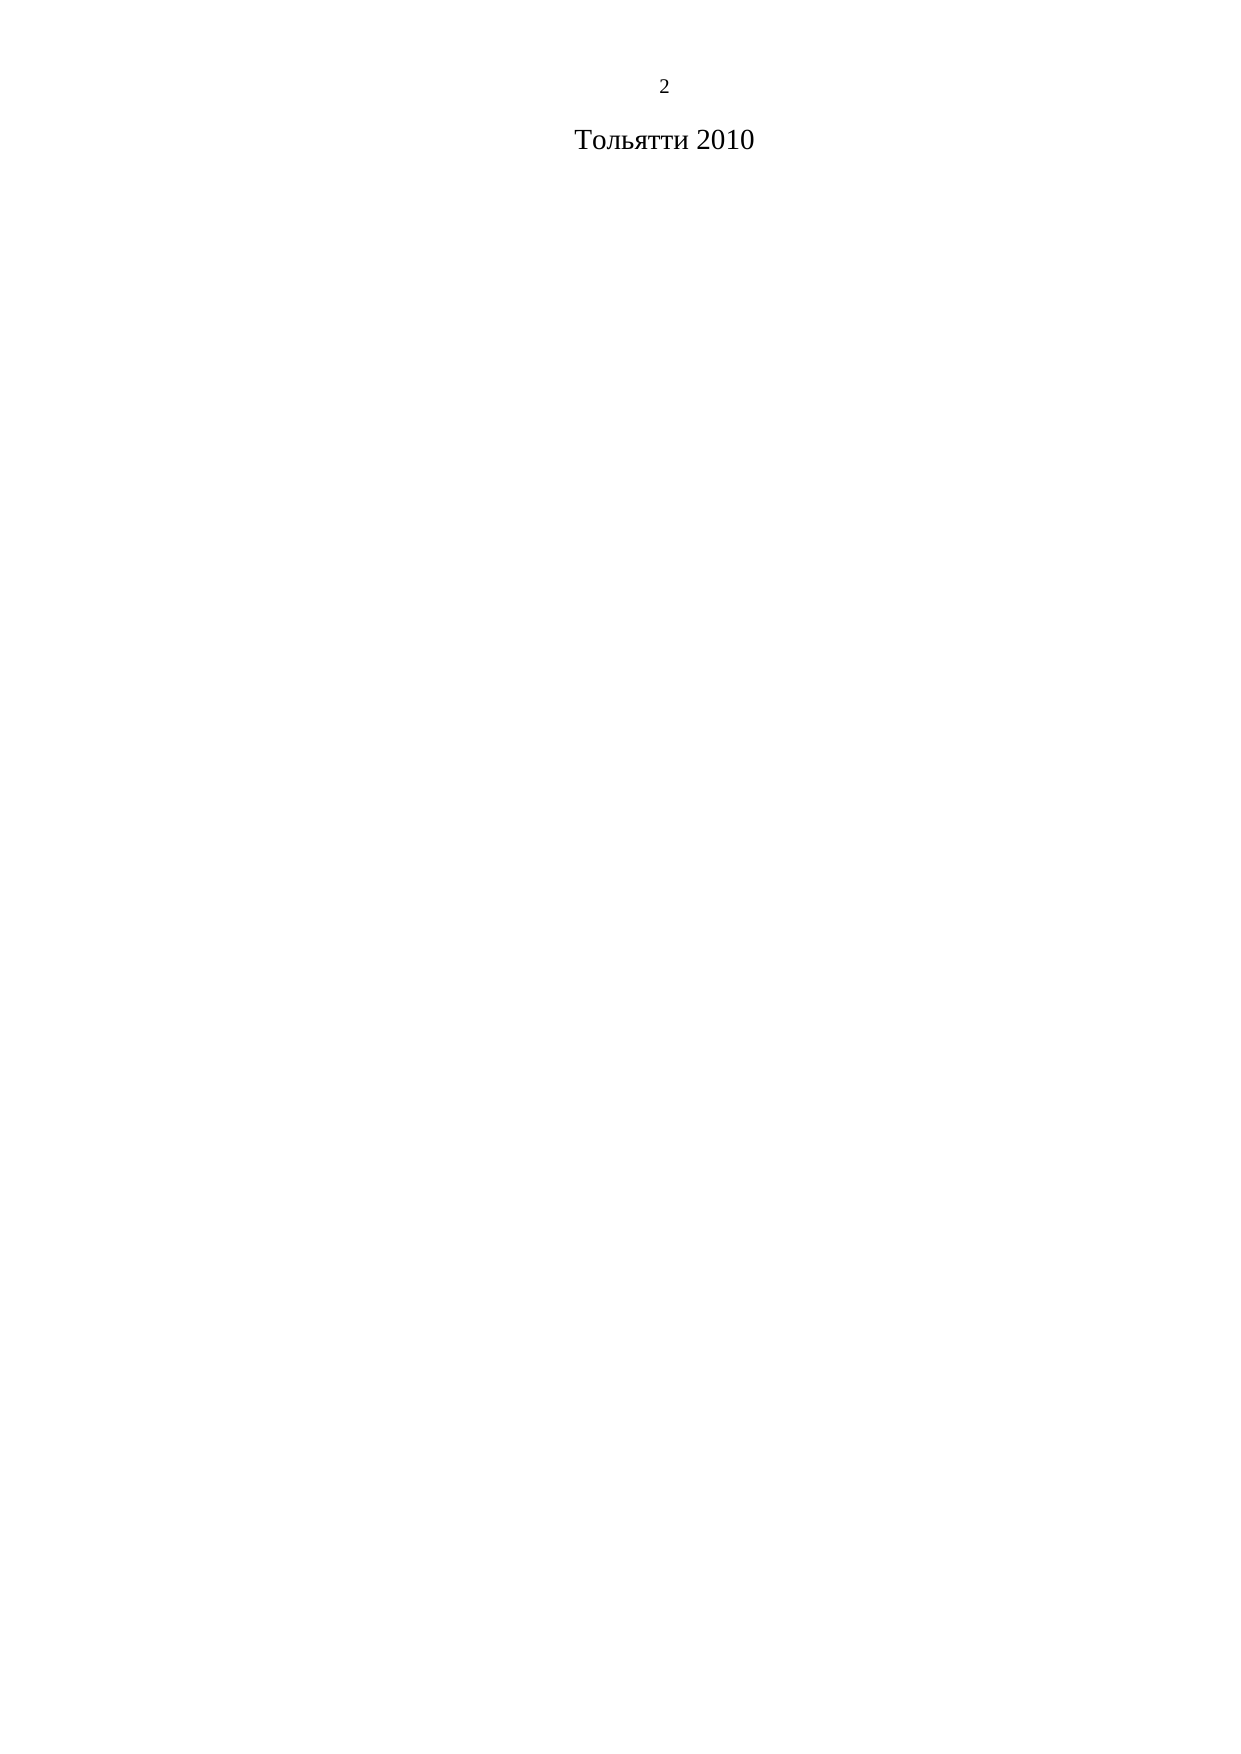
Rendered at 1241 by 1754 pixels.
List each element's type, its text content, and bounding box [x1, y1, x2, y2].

text Тольятти 2010 [177, 122, 1152, 156]
